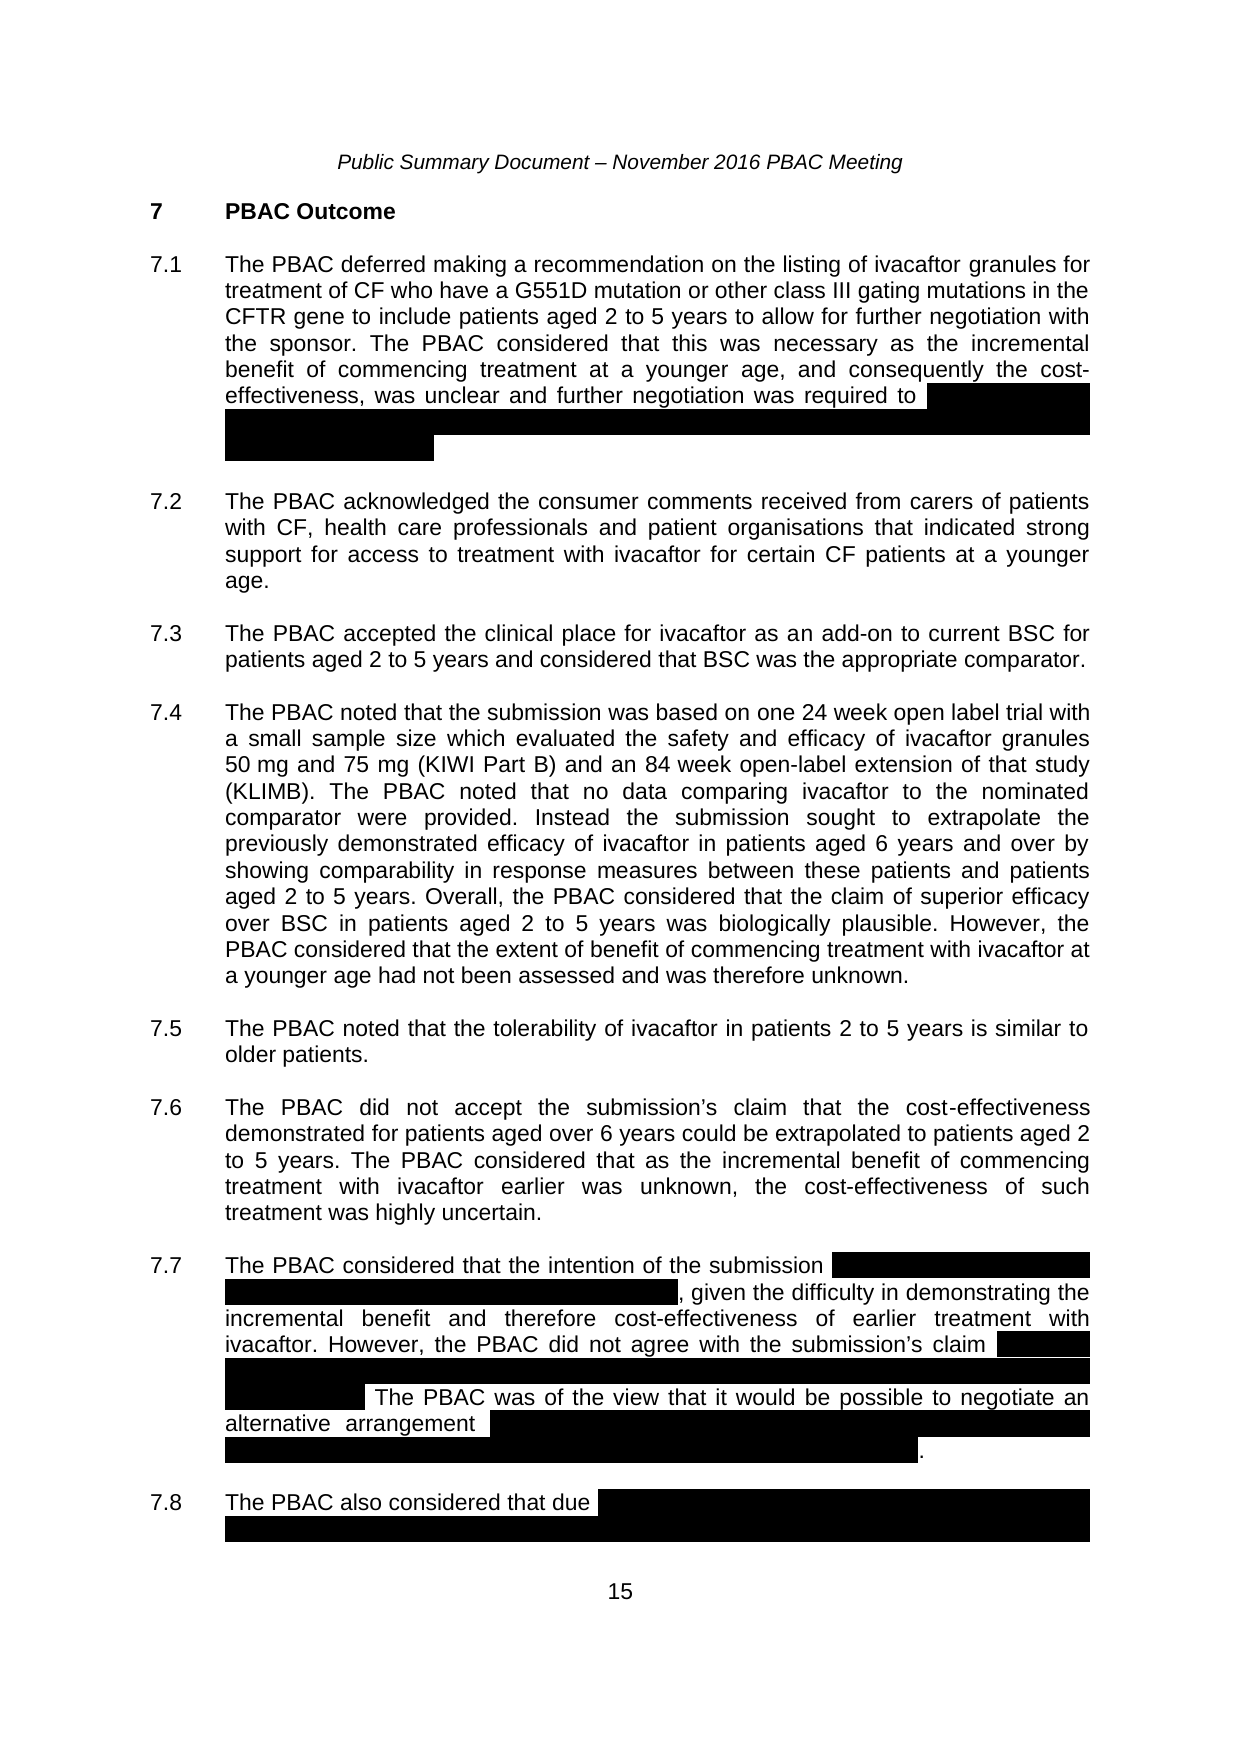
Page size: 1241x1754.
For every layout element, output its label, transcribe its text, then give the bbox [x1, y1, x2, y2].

list The PBAC noted that the submission was based on one 24 week open label trial with a small sample size which evaluated the safety and efficacy of ivacaftor granules 50 mg and 75 mg (KIWI Part B) and an 84 week open-label extension of that study (KLIMB). The PBAC noted that no data comparing ivacaftor to the nominated comparator were provided. Instead the submission sought to extrapolate the previously demonstrated efficacy of ivacaftor in patients aged 6 years and over by showing comparability in response measures between these patients and patients aged 2 to 5 years. Overall, the PBAC considered that the claim of superior efficacy over BSC in patients aged 2 to 5 years was biologically plausible. However, the PBAC considered that the extent of benefit of commencing treatment with ivacaftor at a younger age had not been assessed and was therefore unknown. [150, 699, 1090, 988]
list The PBAC accepted the clinical place for ivacaftor as an add-on to current BSC for patients aged 2 to 5 years and considered that BSC was the appropriate comparator. [150, 619, 1090, 672]
list The PBAC acknowledged the consumer comments received from carers of patients with CF, health care professionals and patient organisations that indicated strong support for access to treatment with ivacaftor for certain CF patients at a younger age. [150, 488, 1090, 593]
list The PBAC did not accept the submission’s claim that the cost-effectiveness demonstrated for patients aged over 6 years could be extrapolated to patients aged 2 to 5 years. The PBAC considered that as the incremental benefit of commencing treatment with ivacaftor earlier was unknown, the cost-effectiveness of such treatment was highly uncertain. [150, 1094, 1090, 1226]
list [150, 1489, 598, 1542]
list The PBAC considered that the intention of the submission ''''''' '''''''' '''''''''''''' ''''' '''''''''''' '''' '''''' '''''''' '''''''''' ''''' ''''''''''''''''''''''''''''''' ''''''''' ''''''''''''''''''''''''', given the difficulty in demonstrating the incremental benefit and therefore cost-effectiveness of earlier treatment with ivacaftor. However, the PBAC did not agree with the submission’s claim '''''''''' ''''''''' '''''''''''''' ''''''' '''''''''''''''''''' '''' ''''''''''''''''''' ''''''''''''''''' '''''''' '''''''''''''''''' '''''''' '''''''''''''''' '''''''''''''''''''''''''''''''' ''''''''' ''''''''''''''''' ''''''''''''' The PBAC was of the view that it would be possible to negotiate an alternative arrangement '''''''''''''''''''' '''''''' ''''''''''''''''''' ''''''''''''''''''' '''''''''''' '''''' ''''''''''''''''''''''' ''''''' ''''''''''''''''''''''' ''''' '''''''''''''''''''' '''' '''''''''''''' ''''''''''''''' ''''''' ''''''''''''''''' '''''''''''' ''' ''''' '''' ''''''''''''. [150, 1252, 1090, 1463]
subtitle PBAC Outcome [150, 198, 1090, 224]
list The PBAC deferred making a recommendation on the listing of ivacaftor granules for treatment of CF who have a G551D mutation or other class III gating mutations in the CFTR gene to include patients aged 2 to 5 years to allow for further negotiation with the sponsor. The PBAC considered that this was necessary as the incremental benefit of commencing treatment at a younger age, and consequently the cost-effectiveness, was unclear and further negotiation was required to '''''''''''''''' '''''''''' ''''''' '''''''''''''''''''''''''''''' ''''''''''''' ''''' ''''''' ''''''''''''''''''''' ''''''''''''' ''''''''''''''' '''''' ''''''''' '''''''''''''''''''' '''''''''''''' '''''''''''' '''''' '''''''''''''''''''' ''''' '''''''''''''''''''' [150, 251, 1090, 461]
list The PBAC noted that the tolerability of ivacaftor in patients 2 to 5 years is similar to older patients. [150, 1015, 1090, 1068]
